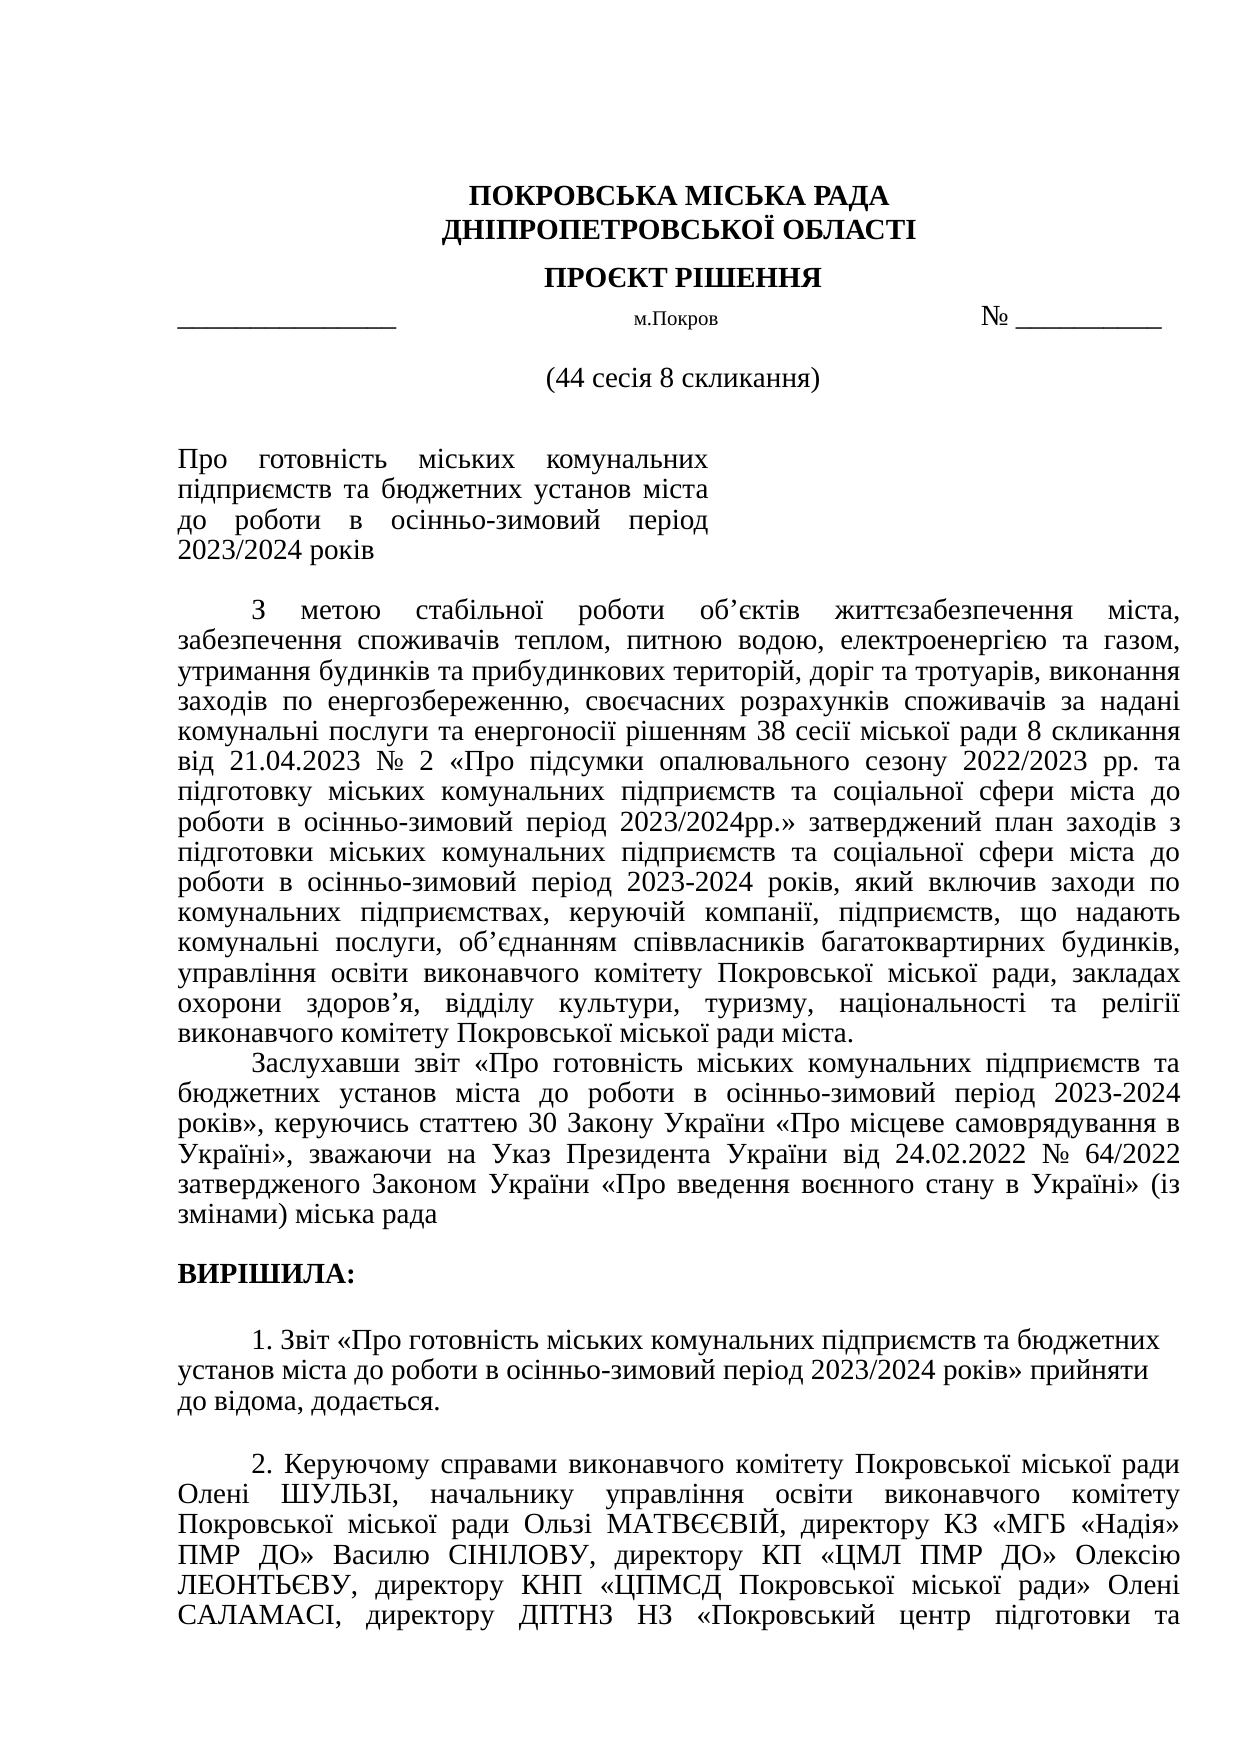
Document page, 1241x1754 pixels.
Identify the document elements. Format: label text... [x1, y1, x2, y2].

text 1. Звіт «Про готовність міських комунальних підприємств та бюджетних установ міста до роботи в осінньо-зимовий період 2023/2024 років» прийняти до відома, додається. [177, 1326, 1181, 1416]
text ПРОЄКТ РІШЕННЯ [177, 260, 1181, 293]
text ПОКРОВСЬКА МІСЬКА РАДА [177, 178, 1181, 212]
text Про готовність міських комунальних підприємств та бюджетних установ міста до роботи в осінньо-зимовий період 2023/2024 років [177, 445, 709, 566]
text ВИРІШИЛА: [177, 1260, 1181, 1290]
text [177, 1450, 1181, 1631]
text З метою стабільної роботи об’єктів життєзабезпечення міста, забезпечення споживачів теплом, питною водою, електроенергією та газом, утримання будинків та прибудинкових територій, доріг та тротуарів, виконання заходів по енергозбереженню, своєчасних розрахунків споживачів за надані комунальні послуги та енергоносії рішенням 38 сесії міської ради 8 скликання від 21.04.2023 № 2 «Про підсумки опалювального сезону 2022/2023 рр. та підготовку міських комунальних підприємств та соціальної сфери міста до роботи в осінньо-зимовий період 2023/2024рр.» затверджений план заходів з підготовки міських комунальних підприємств та соціальної сфери міста до роботи в осінньо-зимовий період 2023-2024 років, який включив заходи по комунальних підприємствах, керуючій компанії, підприємств, що надають комунальні послуги, об’єднанням співвласників багатоквартирних будинків, управління освіти виконавчого комітету Покровської міської ради, закладах охорони здоров’я, відділу культури, туризму, національності та релігії виконавчого комітету Покровської міської ради міста. [177, 596, 1181, 1049]
text ДНІПРОПЕТРОВСЬКОЇ ОБЛАСТІ [177, 212, 1181, 245]
text _______________ м.Покров № __________ [177, 298, 1181, 332]
text Заслухавши звіт «Про готовність міських комунальних підприємств та бюджетних установ міста до роботи в осінньо-зимовий період 2023-2024 років», керуючись статтею 30 Закону України «Про місцеве самоврядування в Україні», зважаючи на Указ Президента України від 24.02.2022 № 64/2022 затвердженого Законом України «Про введення воєнного стану в Україні» (із змінами) міська рада [177, 1049, 1181, 1230]
text (44 сесія 8 скликання) [177, 361, 1181, 394]
